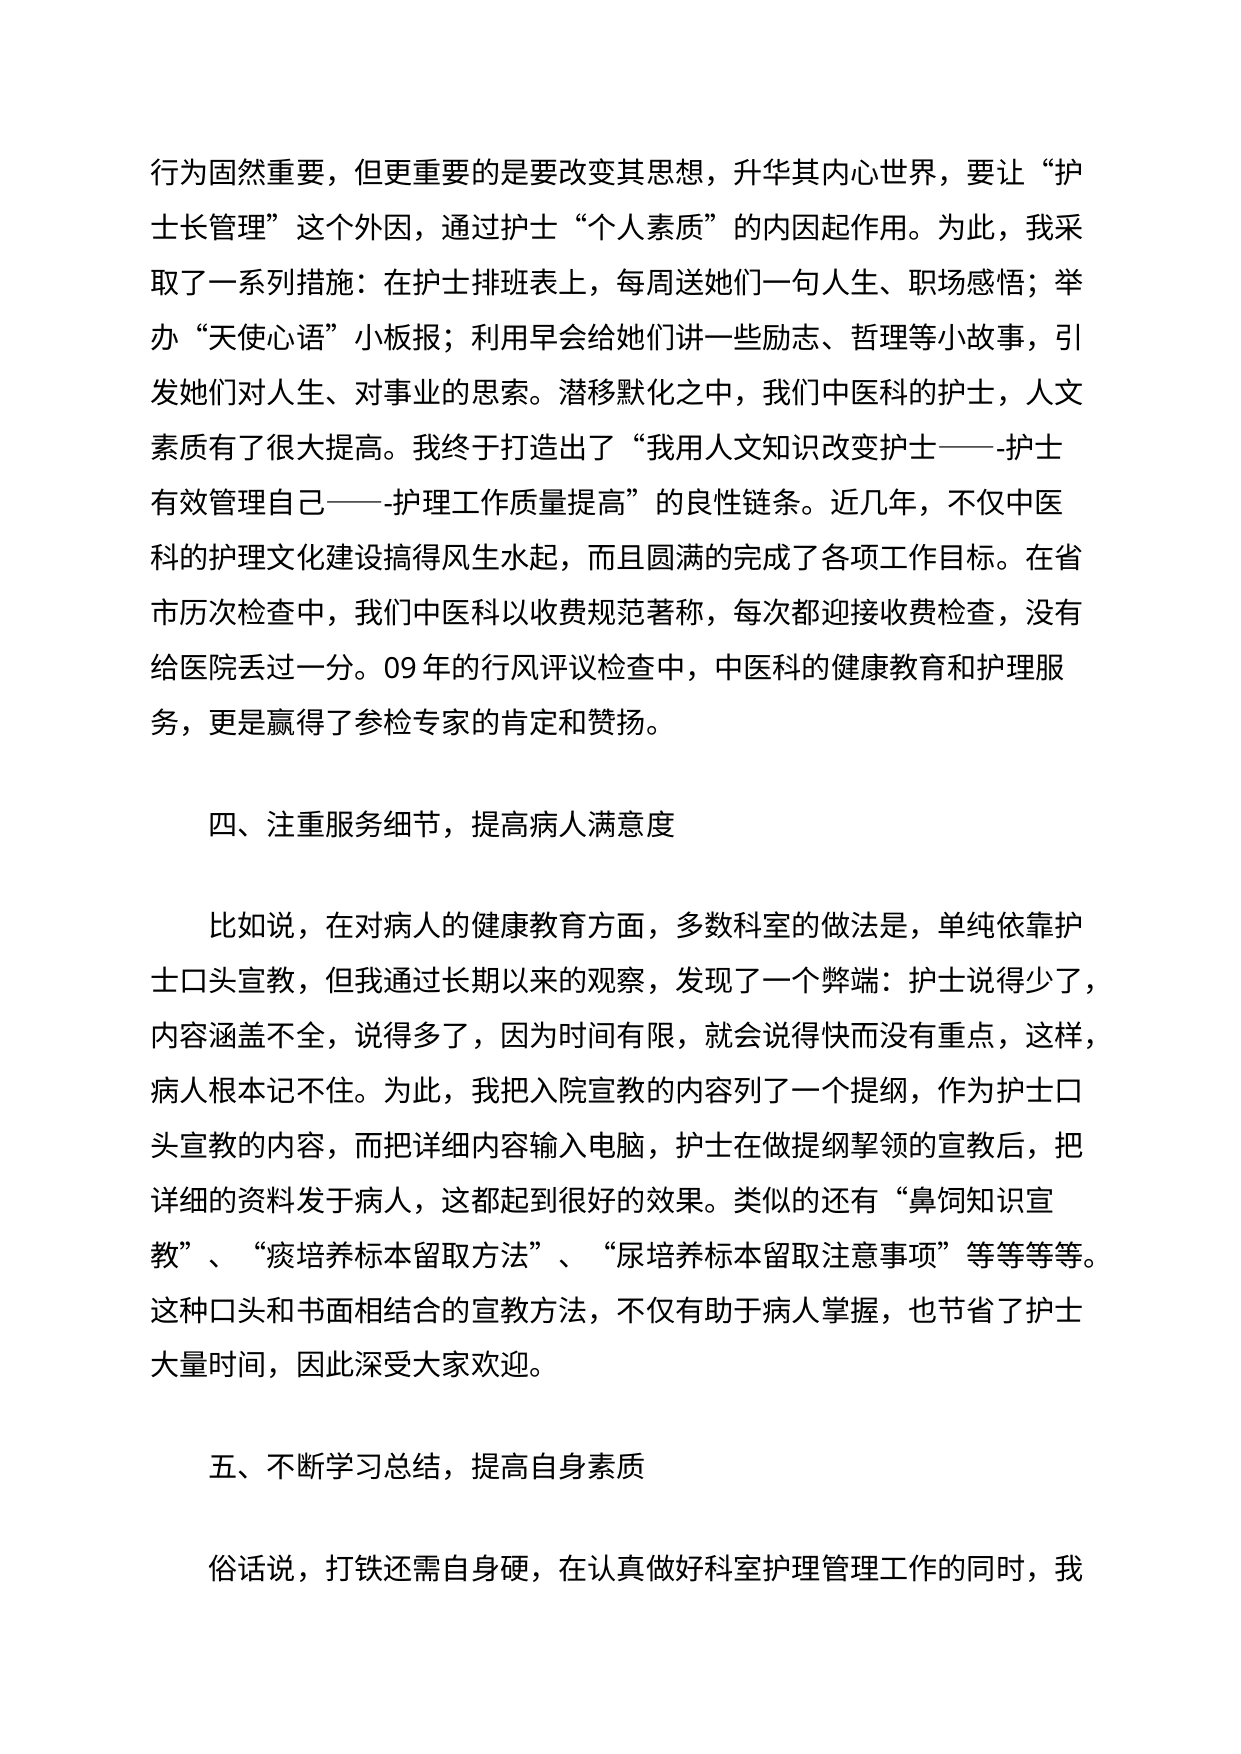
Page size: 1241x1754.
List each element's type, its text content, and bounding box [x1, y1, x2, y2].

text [150, 1546, 1090, 1588]
text 四、注重服务细节，提高病人满意度 [150, 801, 1090, 843]
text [150, 150, 1090, 742]
text 比如说，在对病人的健康教育方面，多数科室的做法是，单纯依靠护士口头宣教，但我通过长期以来的观察，发现了一个弊端：护士说得少了，内容涵盖不全，说得多了，因为时间有限，就会说得快而没有重点，这样，病人根本记不住。为此，我把入院宣教的内容列了一个提纲，作为护士口头宣教的内容，而把详细内容输入电脑，护士在做提纲挈领的宣教后，把详细的资料发于病人，这都起到很好的效果。类似的还有“鼻饲知识宣教”、“痰培养标本留取方法”、“尿培养标本留取注意事项”等等等等。这种口头和书面相结合的宣教方法，不仅有助于病人掌握，也节省了护士大量时间，因此深受大家欢迎。 [150, 903, 1090, 1384]
text 五、不断学习总结，提高自身素质 [150, 1444, 1090, 1486]
